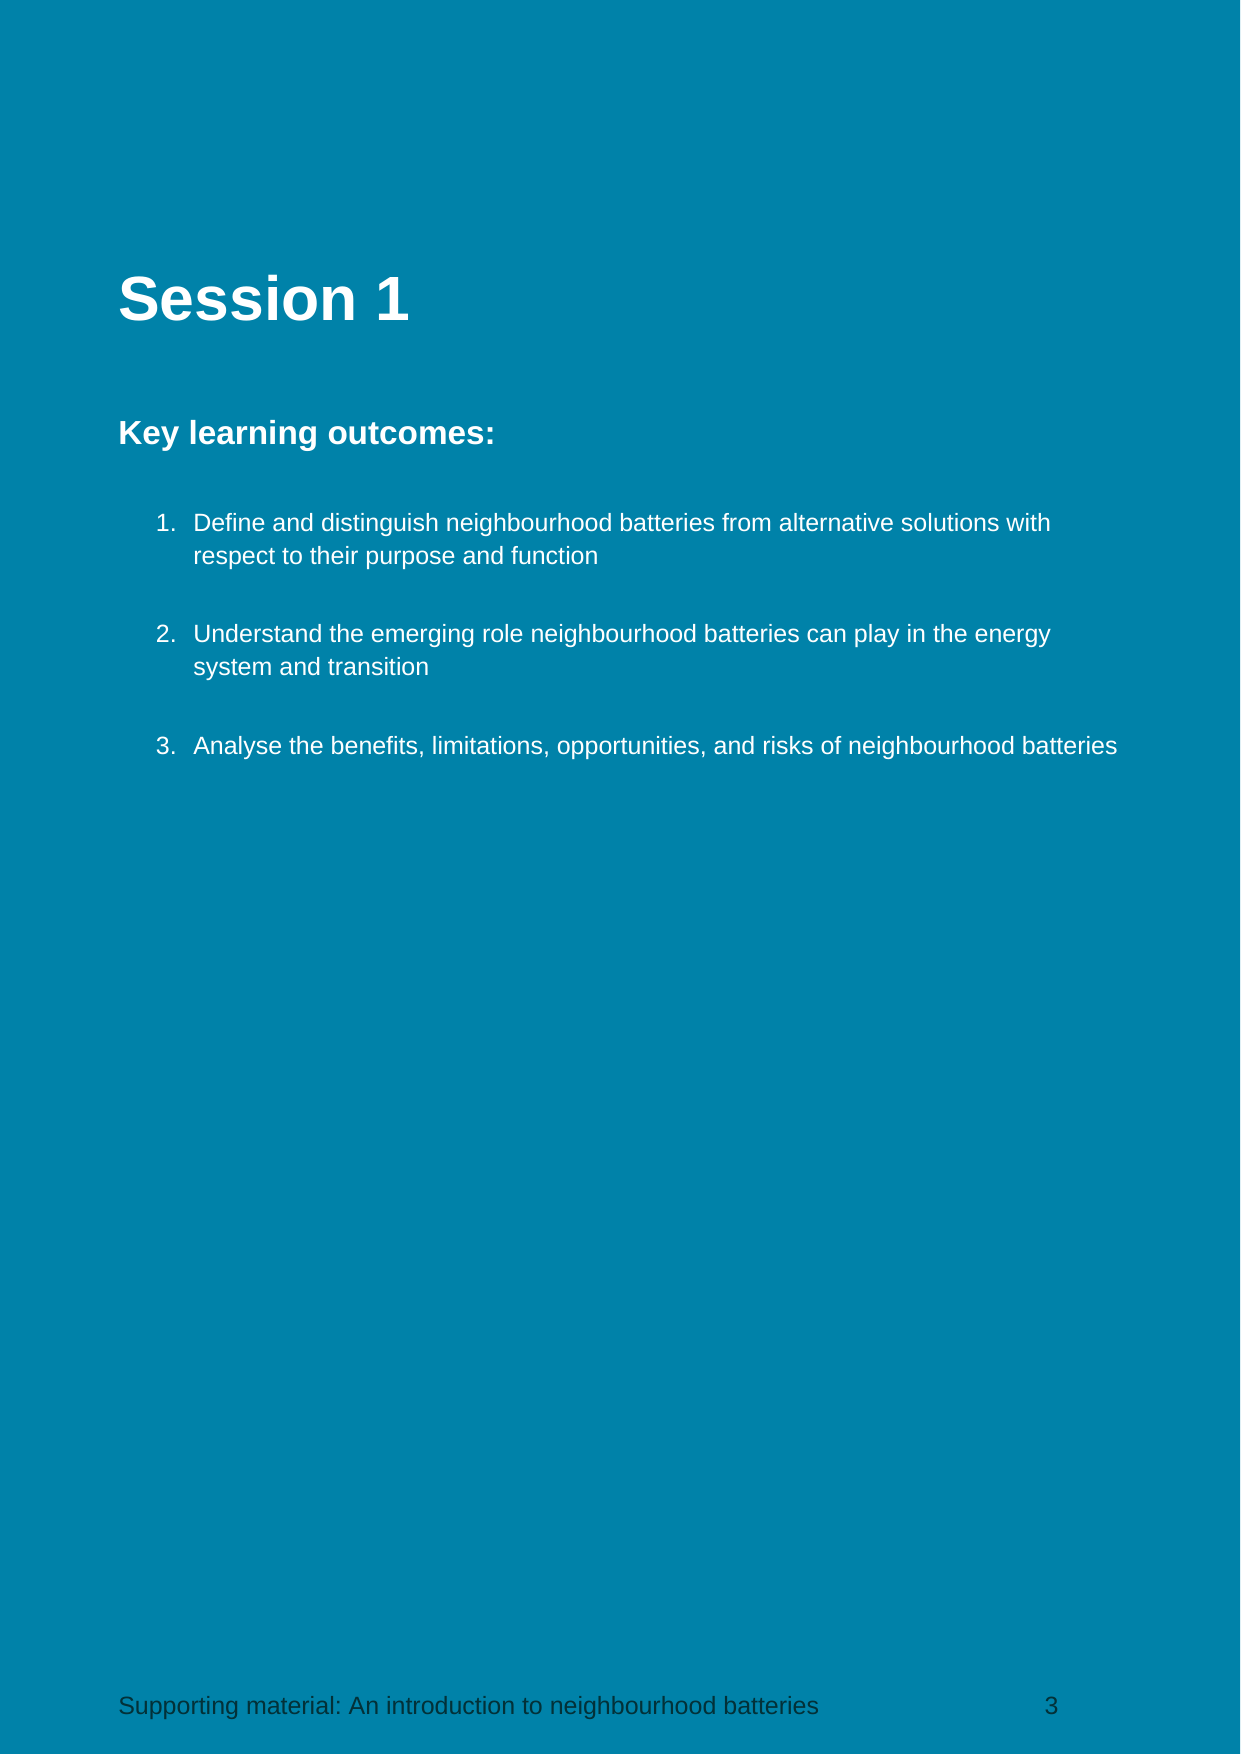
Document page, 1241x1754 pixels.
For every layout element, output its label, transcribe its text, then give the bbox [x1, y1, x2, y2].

text Define and distinguish neighbourhood batteries from alternative solutions with respect to their purpose and function [156, 508, 1122, 569]
text Understand the emerging role neighbourhood batteries can play in the energy system and transition [156, 619, 1122, 681]
text Analyse the benefits, limitations, opportunities, and risks of neighbourhood batteries [156, 731, 1122, 759]
text Key learning outcomes: [118, 413, 1122, 451]
subtitle Session 1 [118, 261, 1122, 333]
